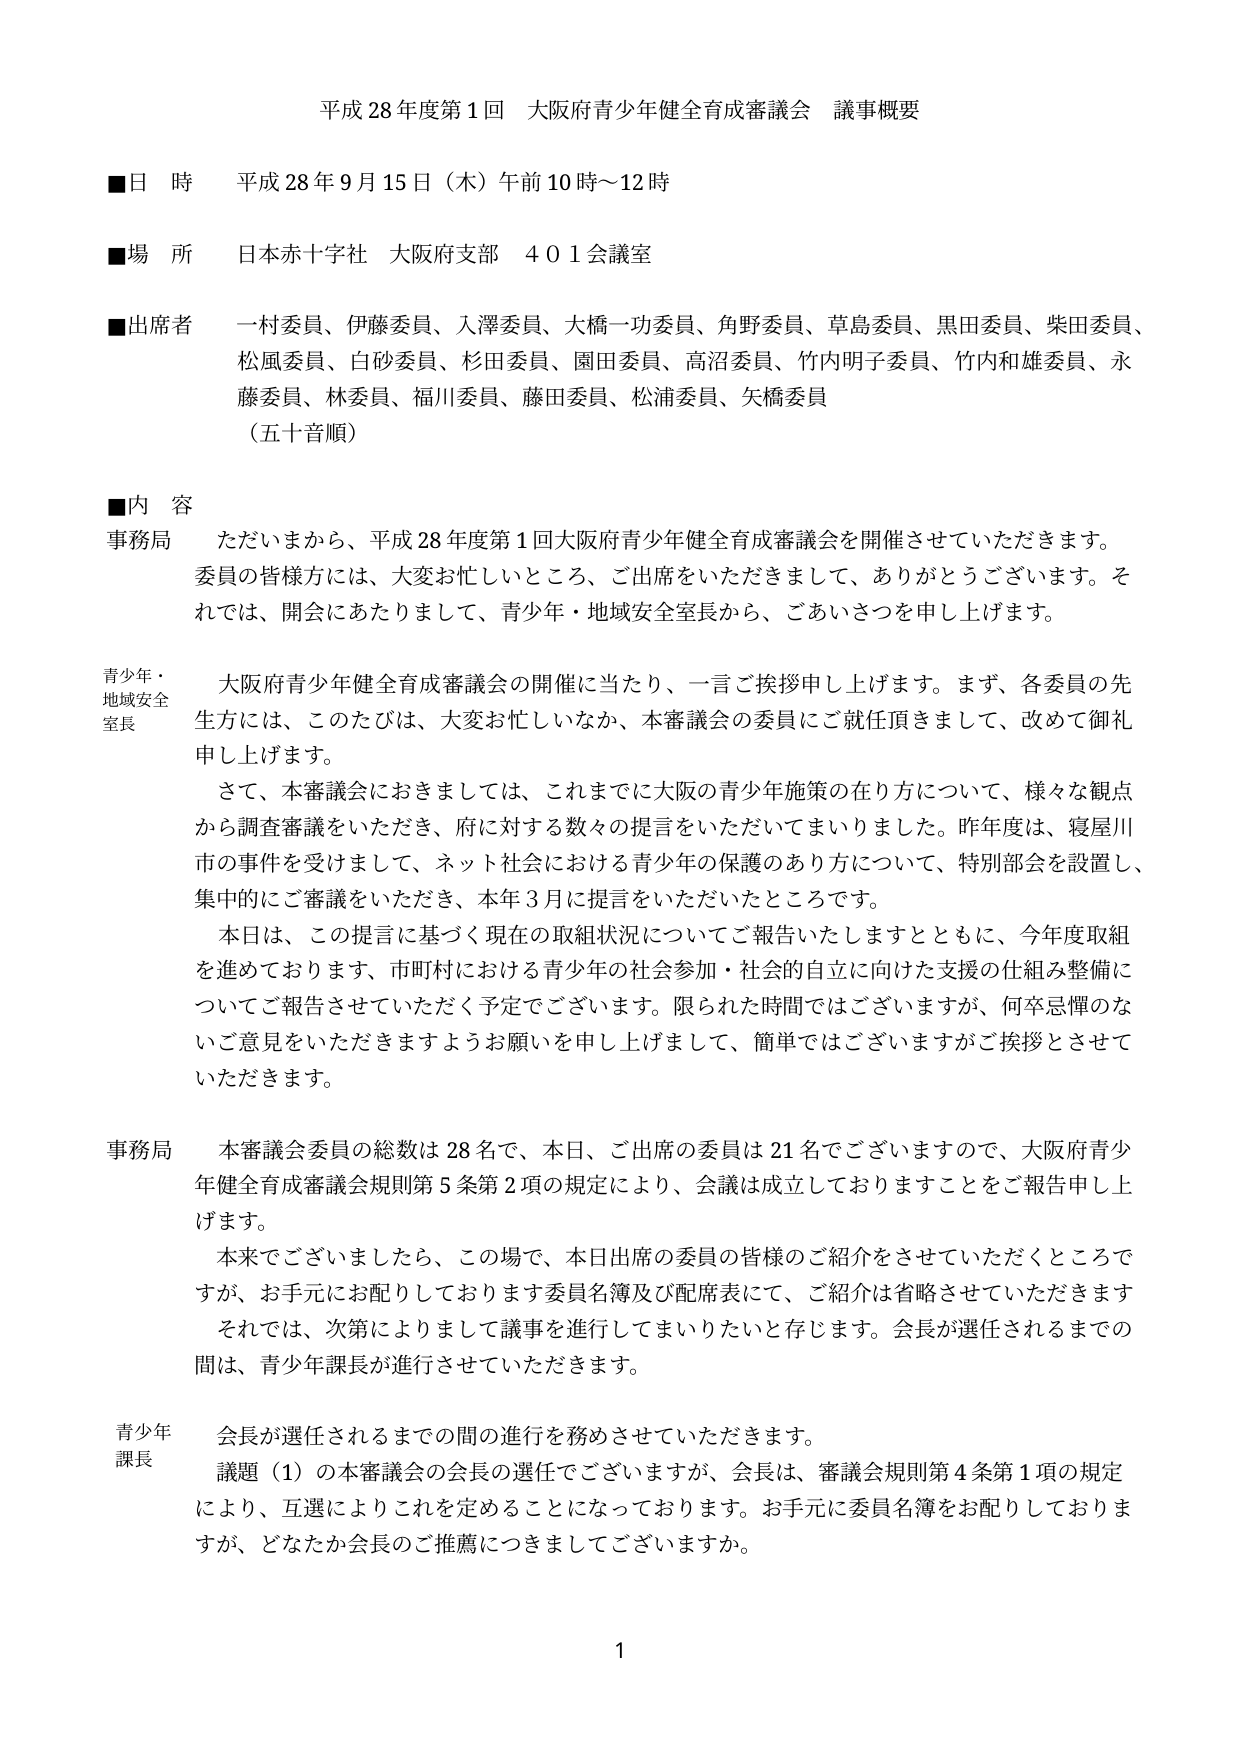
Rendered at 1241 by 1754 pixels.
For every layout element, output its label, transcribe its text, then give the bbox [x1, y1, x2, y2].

text ■出席者 一村委員、伊藤委員、入澤委員、大橋一功委員、角野委員、草島委員、黒田委員、柴田委員、松風委員、白砂委員、杉田委員、園田委員、高沼委員、竹内明子委員、竹内和雄委員、永藤委員、林委員、福川委員、藤田委員、松浦委員、矢橋委員 [106, 307, 1134, 414]
text 本日は、この提言に基づく現在の取組状況についてご報告いたしますとともに、今年度取組を進めております、市町村における青少年の社会参加・社会的自立に向けた支援の仕組み整備についてご報告させていただく予定でございます。限られた時間ではございますが、何卒忌憚のないご意見をいただきますようお願いを申し上げまして、簡単ではございますがご挨拶とさせていただきます。 [106, 916, 1134, 1095]
list 大阪府青少年健全育成審議会の開催に当たり、一言ご挨拶申し上げます。まず、各委員の先 生方には、このたびは、大変お忙しいなか、本審議会の委員にご就任頂きまして、改めて御礼申し上げます。 [106, 665, 1134, 772]
text 事務局 ただいまから、平成28年度第1回大阪府青少年健全育成審議会を開催させていただきます。 [106, 522, 1134, 557]
text （五十音順） [238, 414, 1134, 450]
text 委員の皆様方には、大変お忙しいところ、ご出席をいただきまして、ありがとうございます。それでは、開会にあたりまして、青少年・地域安全室長から、ごあいさつを申し上げます。 [194, 557, 1134, 629]
text ■日 時 平成28年9月15日（木）午前10時～12時 [106, 163, 1134, 199]
text 会長が選任されるまでの間の進行を務めさせていただきます。 [106, 1417, 1134, 1453]
text から調査審議をいただき、府に対する数々の提言をいただいてまいりました。昨年度は、寝屋川市の事件を受けまして、ネット社会における青少年の保護のあり方について、特別部会を設置し、集中的にご審議をいただき、本年３月に提言をいただいたところです。 [106, 808, 1134, 916]
list さて、本審議会におきましては、これまでに大阪の青少年施策の在り方について、様々な観点 [194, 772, 1134, 808]
text により、互選によりこれを定めることになっております。お手元に委員名簿をお配りしておりますが、どなたか会長のご推薦につきましてございますか。 [194, 1489, 1134, 1561]
text ■内 容 [106, 486, 1134, 522]
text ■場 所 日本赤十字社 大阪府支部 ４０１会議室 [106, 235, 1134, 271]
text 本来でございましたら、この場で、本日出席の委員の皆様のご紹介をさせていただくところですが、お手元にお配りしております委員名簿及び配席表にて、ご紹介は省略させていただきます。 [194, 1238, 1134, 1310]
text 事務局 本審議会委員の総数は28名で、本日、ご出席の委員は21名でございますので、大阪府青少年健全育成審議会規則第5条第2項の規定により、会議は成立しておりますことをご報告申し上げます。 [106, 1131, 1134, 1238]
text 平成28年度第1回 大阪府青少年健全育成審議会 議事概要 [106, 92, 1134, 127]
text それでは、次第によりまして議事を進行してまいりたいと存じます。会長が選任されるまでの間は、青少年課長が進行させていただきます。 [194, 1310, 1134, 1382]
text 議題（1）の本審議会の会長の選任でございますが、会長は、審議会規則第4条第1項の規定 [216, 1453, 1134, 1489]
